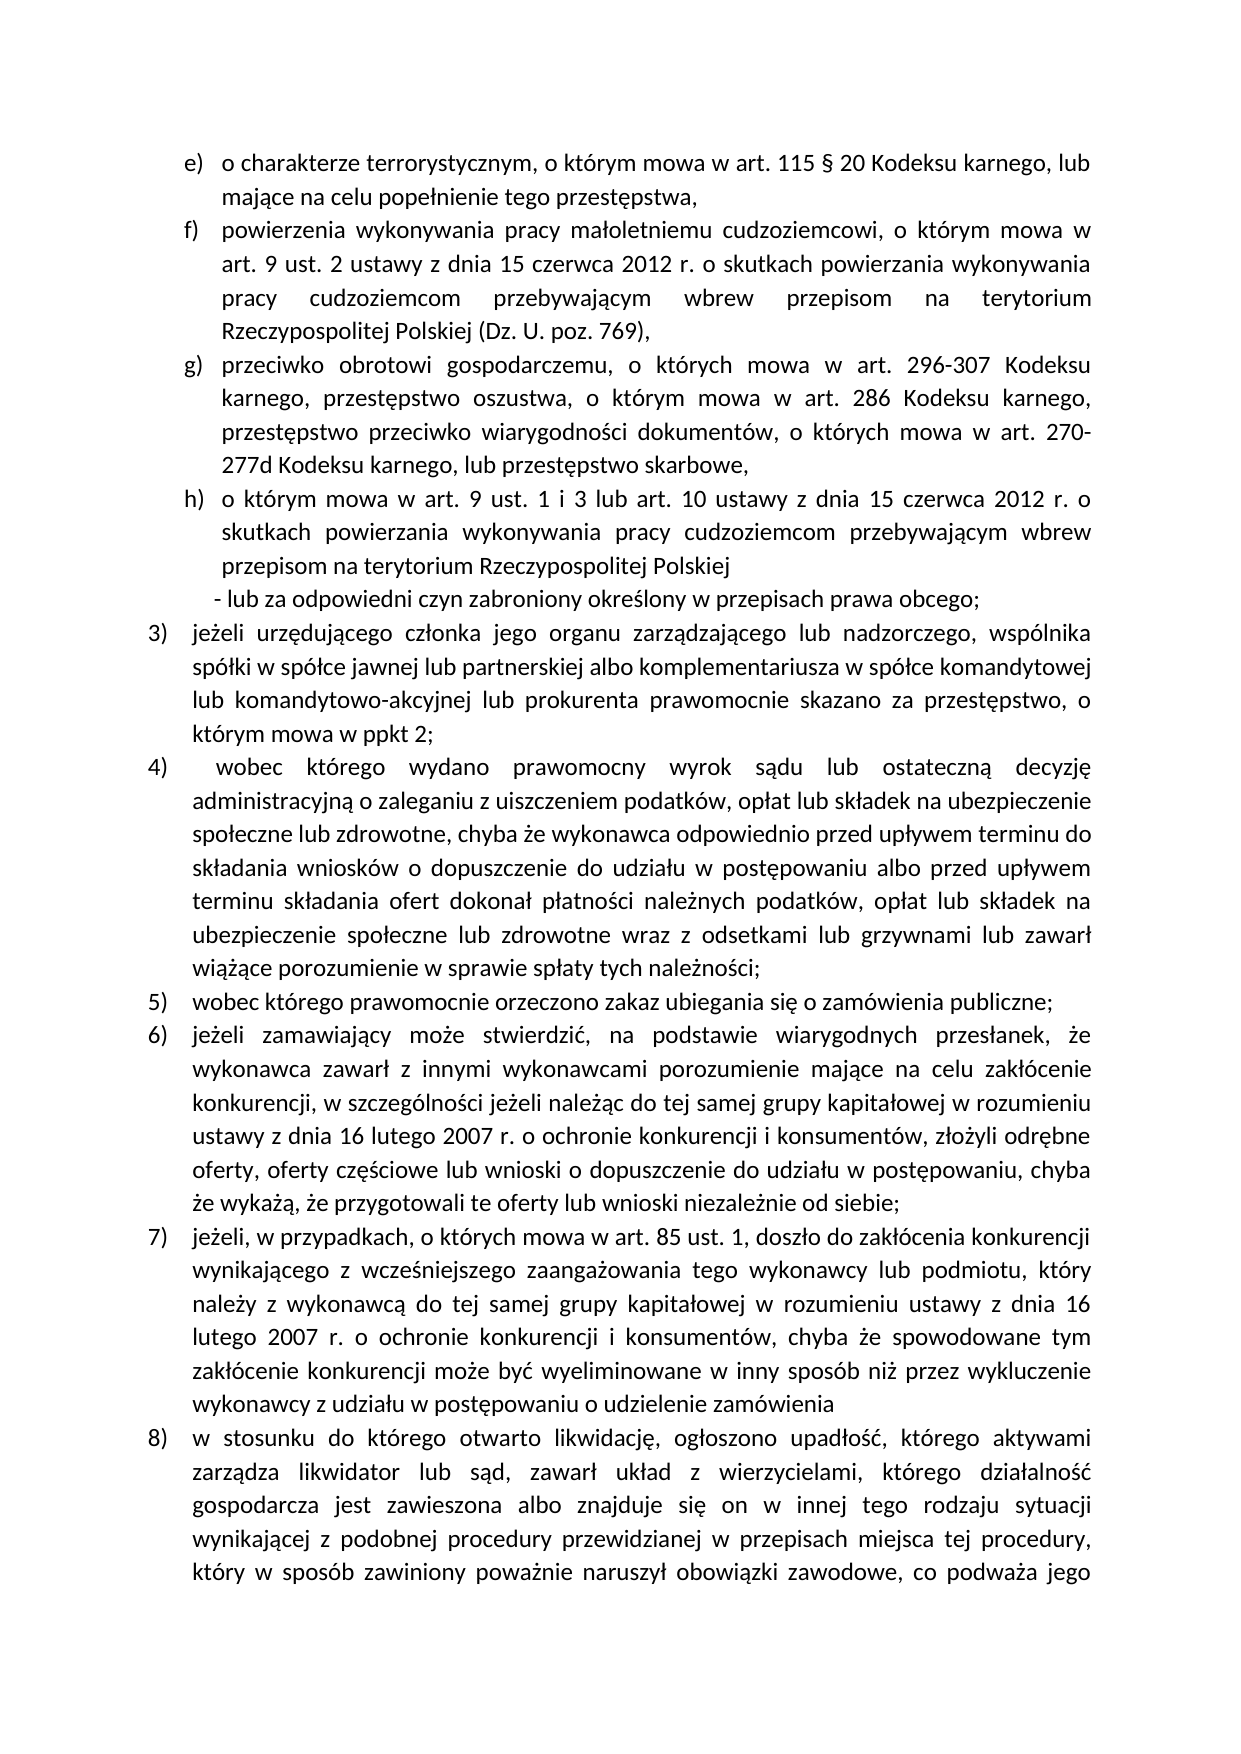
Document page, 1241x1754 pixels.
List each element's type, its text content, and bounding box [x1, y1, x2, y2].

list o którym mowa w art. 9 ust. 1 i 3 lub art. 10 ustawy z dnia 15 czerwca 2012 r. o skutkach powierzania wykonywania pracy cudzoziemcom przebywającym wbrew przepisom na terytorium Rzeczypospolitej Polskiej [184, 483, 1093, 581]
list jeżeli zamawiający może stwierdzić, na podstawie wiarygodnych przesłanek, że wykonawca zawarł z innymi wykonawcami porozumienie mające na celu zakłócenie konkurencji, w szczególności jeżeli należąc do tej samej grupy kapitałowej w rozumieniu ustawy z dnia 16 lutego 2007 r. o ochronie konkurencji i konsumentów, złożyli odrębne oferty, oferty częściowe lub wnioski o dopuszczenie do udziału w postępowaniu, chyba że wykażą, że przygotowali te oferty lub wnioski niezależnie od siebie; [148, 1020, 1093, 1218]
list wobec którego prawomocnie orzeczono zakaz ubiegania się o zamówienia publiczne; [148, 986, 1093, 1017]
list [148, 1422, 1093, 1587]
list przeciwko obrotowi gospodarczemu, o których mowa w art. 296-307 Kodeksu karnego, przestępstwo oszustwa, o którym mowa w art. 286 Kodeksu karnego, przestępstwo przeciwko wiarygodności dokumentów, o których mowa w art. 270-277d Kodeksu karnego, lub przestępstwo skarbowe, [184, 349, 1093, 480]
text - lub za odpowiedni czyn zabroniony określony w przepisach prawa obcego; [213, 584, 1093, 614]
list o charakterze terrorystycznym, o którym mowa w art. 115 § 20 Kodeksu karnego, lub mające na celu popełnienie tego przestępstwa, [184, 148, 1093, 212]
list jeżeli, w przypadkach, o których mowa w art. 85 ust. 1, doszło do zakłócenia konkurencji wynikającego z wcześniejszego zaangażowania tego wykonawcy lub podmiotu, który należy z wykonawcą do tej samej grupy kapitałowej w rozumieniu ustawy z dnia 16 lutego 2007 r. o ochronie konkurencji i konsumentów, chyba że spowodowane tym zakłócenie konkurencji może być wyeliminowane w inny sposób niż przez wykluczenie wykonawcy z udziału w postępowaniu o udzielenie zamówienia [148, 1221, 1093, 1419]
list wobec którego wydano prawomocny wyrok sądu lub ostateczną decyzję administracyjną o zaleganiu z uiszczeniem podatków, opłat lub składek na ubezpieczenie społeczne lub zdrowotne, chyba że wykonawca odpowiednio przed upływem terminu do składania wniosków o dopuszczenie do udziału w postępowaniu albo przed upływem terminu składania ofert dokonał płatności należnych podatków, opłat lub składek na ubezpieczenie społeczne lub zdrowotne wraz z odsetkami lub grzywnami lub zawarł wiążące porozumienie w sprawie spłaty tych należności; [148, 751, 1093, 983]
list jeżeli urzędującego członka jego organu zarządzającego lub nadzorczego, wspólnika spółki w spółce jawnej lub partnerskiej albo komplementariusza w spółce komandytowej lub komandytowo-akcyjnej lub prokurenta prawomocnie skazano za przestępstwo, o którym mowa w ppkt 2; [148, 617, 1093, 748]
list powierzenia wykonywania pracy małoletniemu cudzoziemcowi, o którym mowa w art. 9 ust. 2 ustawy z dnia 15 czerwca 2012 r. o skutkach powierzania wykonywania pracy cudzoziemcom przebywającym wbrew przepisom na terytorium Rzeczypospolitej Polskiej (Dz. U. poz. 769), [184, 215, 1093, 346]
